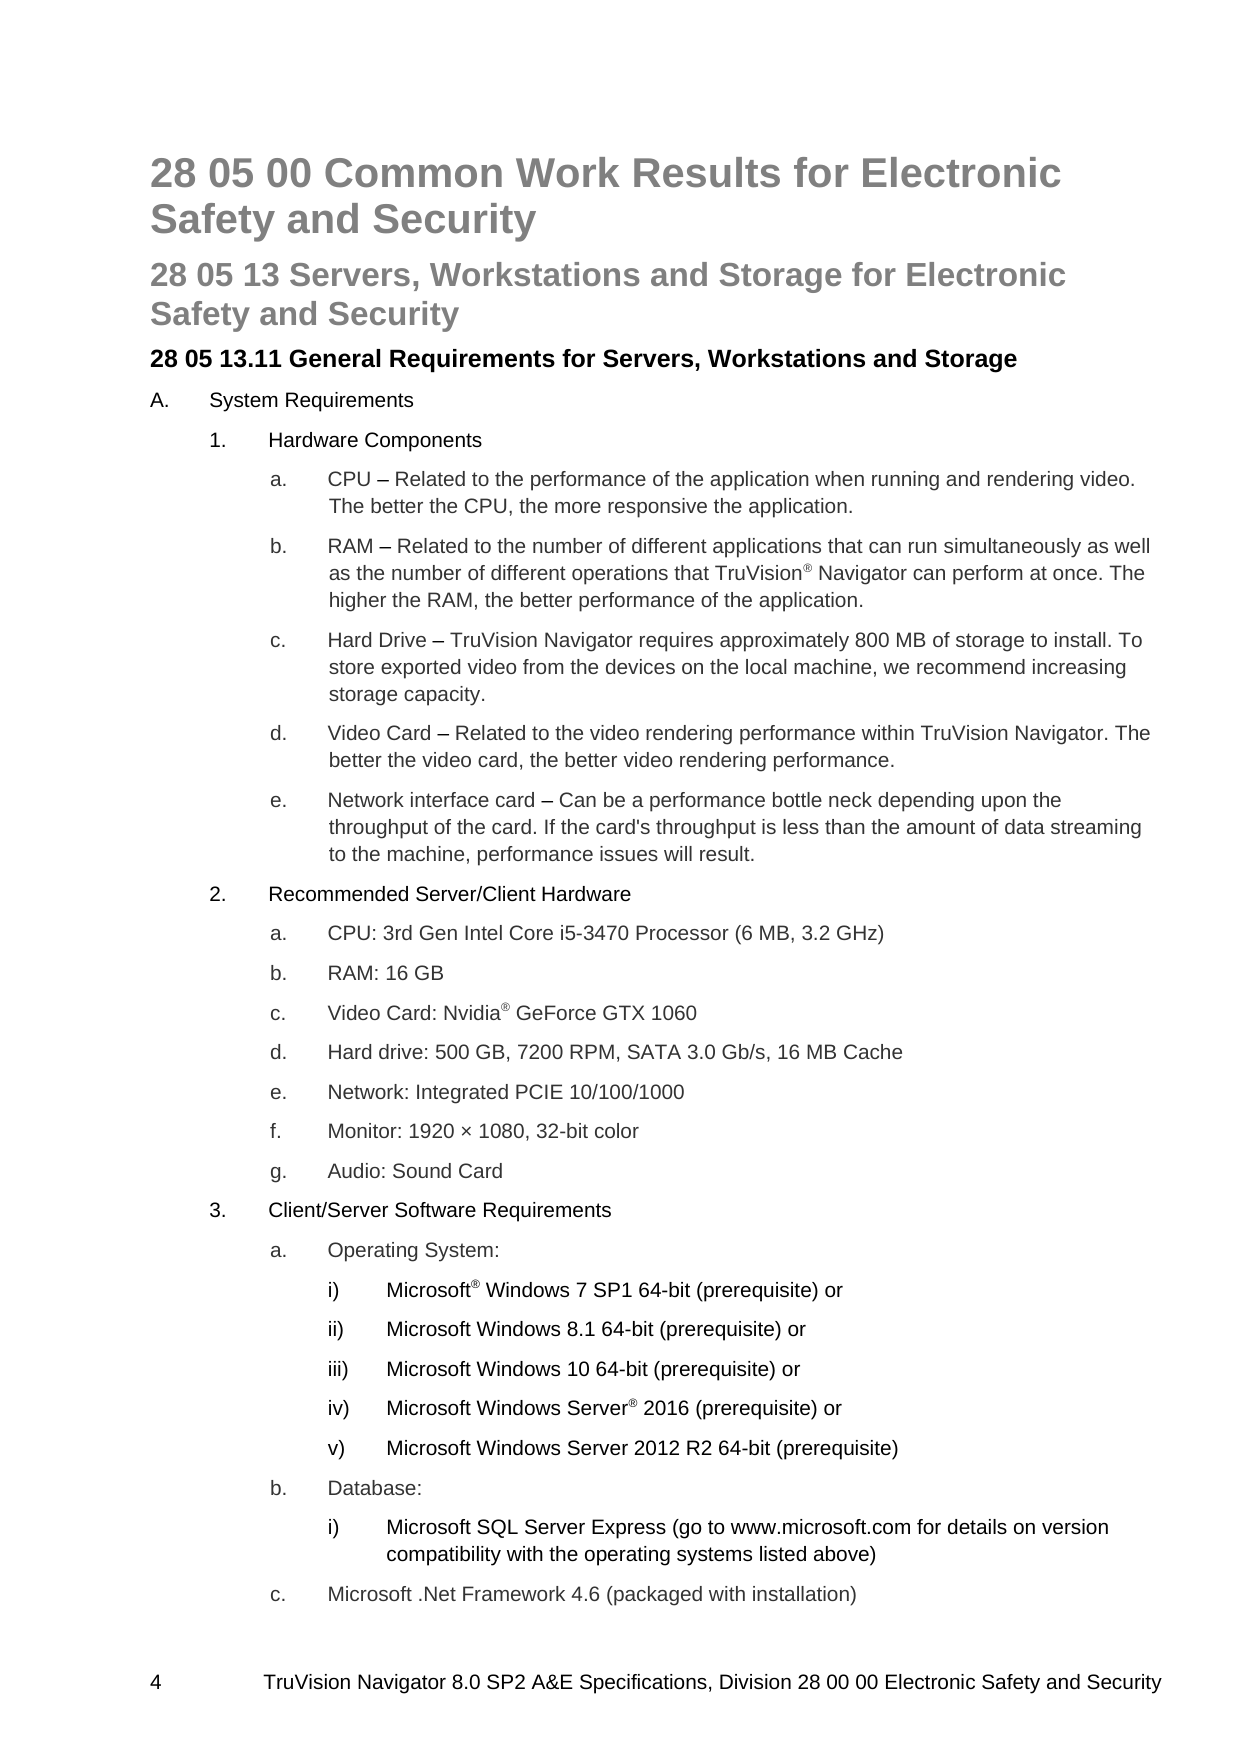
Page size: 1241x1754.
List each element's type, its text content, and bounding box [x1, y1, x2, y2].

subtitle Video Card: Nvidia® GeForce GTX 1060 [270, 998, 1165, 1025]
subtitle Client/Server Software Requirements [209, 1196, 1165, 1223]
subtitle Microsoft SQL Server Express (go to www.microsoft.com for details on version compatibility with the operating systems listed above) [328, 1513, 1165, 1567]
subtitle Microsoft .Net Framework 4.6 (packaged with installation) [270, 1579, 1165, 1607]
subtitle Hardware Components [209, 425, 1165, 452]
subtitle Microsoft Windows 8.1 64-bit (prerequisite) or [328, 1315, 1165, 1342]
text 28 05 00 Common Work Results for Electronic Safety and Security [150, 151, 1165, 243]
subtitle Microsoft® Windows 7 SP1 64-bit (prerequisite) or [328, 1275, 1165, 1302]
subtitle Hard drive: 500 GB, 7200 RPM, SATA 3.0 Gb/s, 16 MB Cache [270, 1038, 1165, 1065]
text 28 05 13.11 General Requirements for Servers, Workstations and Storage [150, 344, 1165, 373]
subtitle Network interface card – Can be a performance bottle neck depending upon the throughput of the card. If the card's throughput is less than the amount of data streaming to the machine, performance issues will result. [270, 786, 1165, 867]
text 28 05 13 Servers, Workstations and Storage for Electronic Safety and Security [150, 255, 1165, 332]
subtitle CPU – Related to the performance of the application when running and rendering video. The better the CPU, the more responsive the application. [270, 465, 1165, 519]
subtitle Microsoft Windows 10 64-bit (prerequisite) or [328, 1354, 1165, 1382]
subtitle CPU: 3rd Gen Intel Core i5-3470 Processor (6 MB, 3.2 GHz) [270, 919, 1165, 946]
subtitle Database: [270, 1473, 1165, 1500]
subtitle Recommended Server/Client Hardware [209, 879, 1165, 907]
subtitle Hard Drive – TruVision Navigator requires approximately 800 MB of storage to install. To store exported video from the devices on the local machine, we recommend increasing storage capacity. [270, 625, 1165, 707]
subtitle Operating System: [270, 1236, 1165, 1263]
subtitle RAM: 16 GB [270, 959, 1165, 986]
subtitle Microsoft Windows Server® 2016 (prerequisite) or [328, 1394, 1165, 1421]
subtitle RAM – Related to the number of different applications that can run simultaneously as well as the number of different operations that TruVision® Navigator can perform at once. The higher the RAM, the better performance of the application. [270, 532, 1165, 613]
subtitle Microsoft Windows Server 2012 R2 64-bit (prerequisite) [328, 1434, 1165, 1461]
subtitle Audio: Sound Card [270, 1157, 1165, 1184]
subtitle Network: Integrated PCIE 10/100/1000 [270, 1077, 1165, 1104]
subtitle Video Card – Related to the video rendering performance within TruVision Navigator. The better the video card, the better video rendering performance. [270, 719, 1165, 773]
subtitle System Requirements [150, 386, 1165, 413]
subtitle Monitor: 1920 × 1080, 32-bit color [270, 1117, 1165, 1144]
